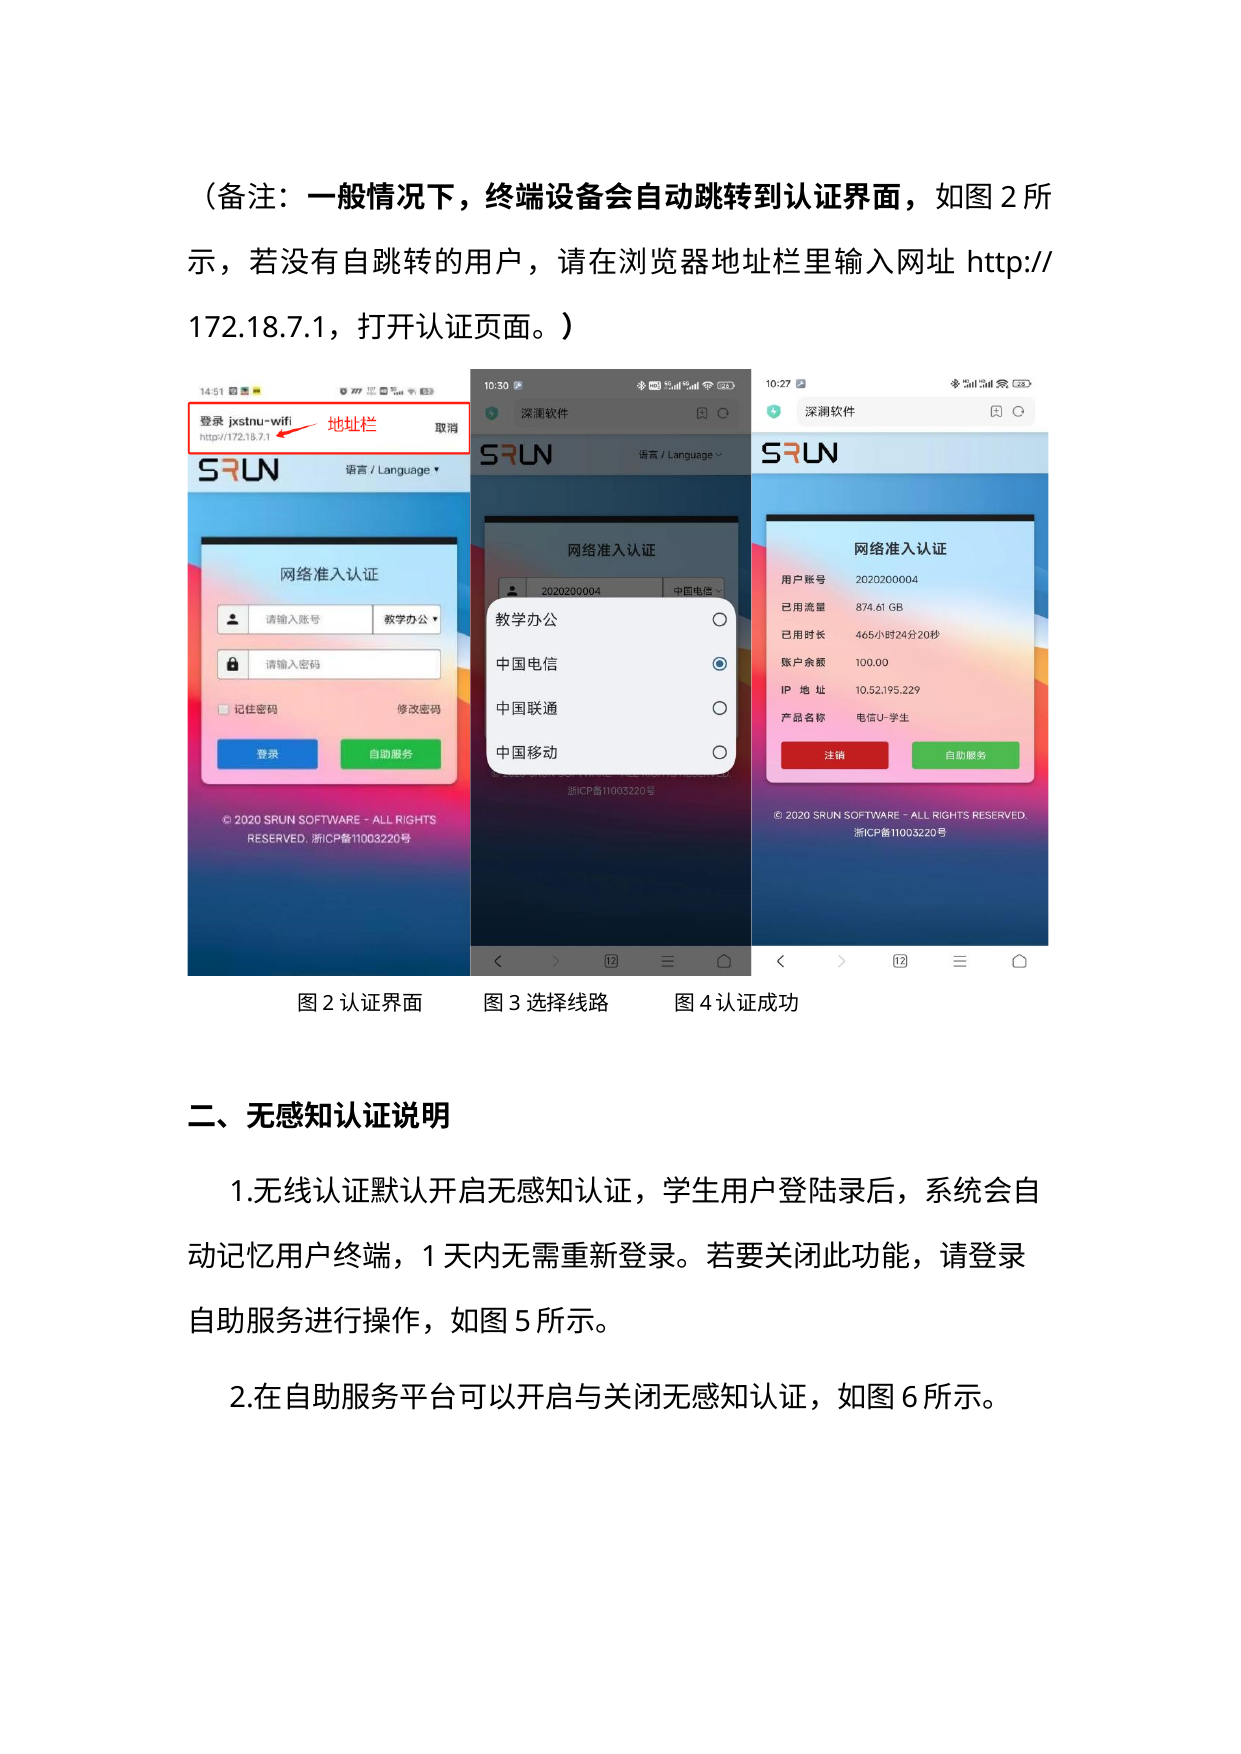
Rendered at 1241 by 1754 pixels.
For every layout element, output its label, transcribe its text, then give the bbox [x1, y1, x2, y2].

text 2.在自助服务平台可以开启与关闭无感知认证，如图6所示。 [187, 1362, 1053, 1427]
picture [187, 367, 1049, 976]
text （备注：一般情况下，终端设备会自动跳转到认证界面，如图2所示，若没有自跳转的用户，请在浏览器地址栏里输入网址http://172.18.7.1，打开认证页面。） [187, 162, 1053, 357]
text 1.无线认证默认开启无感知认证，学生用户登陆录后，系统会自动记忆用户终端，1天内无需重新登录。若要关闭此功能，请登录自助服务进行操作，如图5所示。 [187, 1157, 1053, 1352]
text 二、无感知认证说明 [187, 1081, 1053, 1146]
text 图2 认证界面 图3 选择线路 图4认证成功 [187, 985, 1053, 1017]
